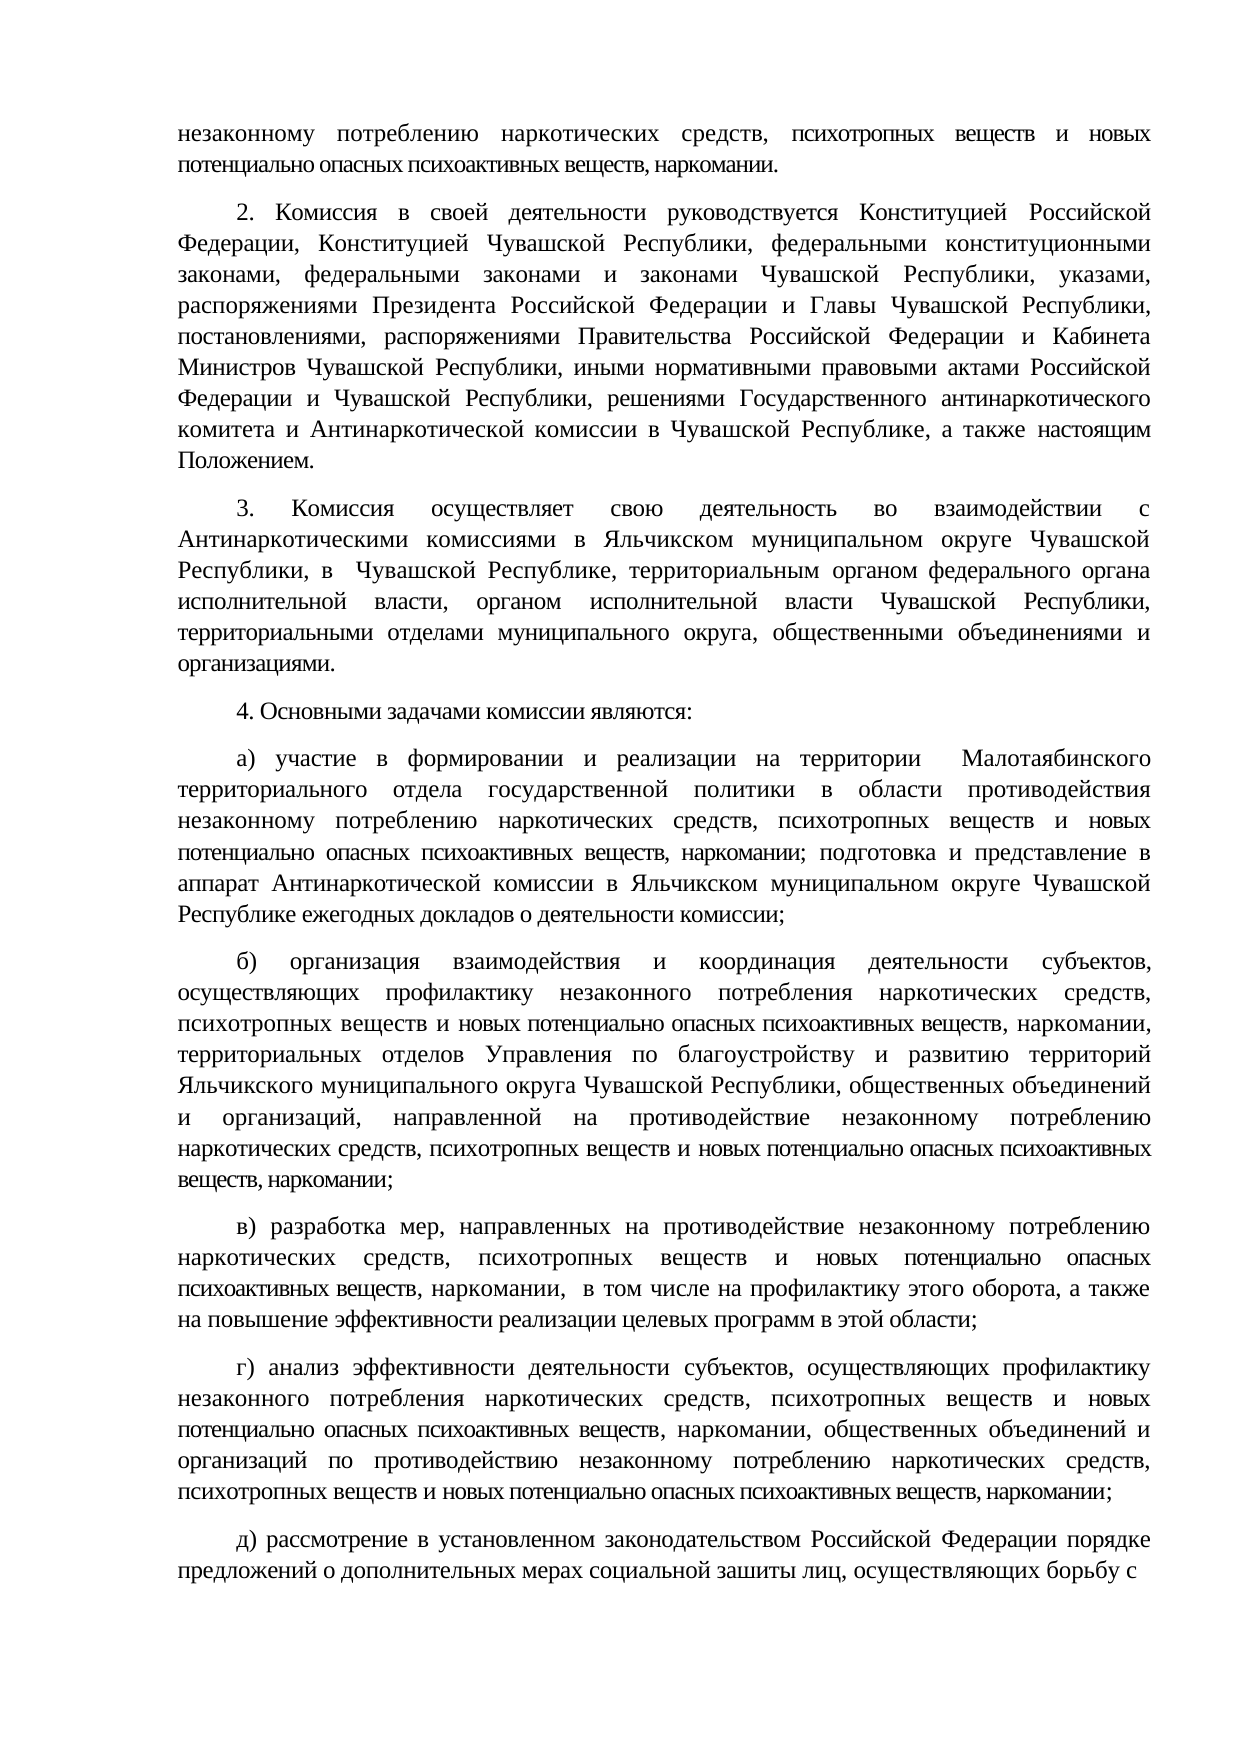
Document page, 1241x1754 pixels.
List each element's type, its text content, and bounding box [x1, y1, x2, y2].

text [177, 118, 1152, 178]
text г) анализ эффективности деятельности субъектов, осуществляющих профилактику незаконного потребления наркотических средств, психотропных веществ и новых потенциально опасных психоактивных веществ, наркомании, общественных объединений и организаций по противодействию незаконному потреблению наркотических средств, психотропных веществ и новых потенциально опасных психоактивных веществ, наркомании; [177, 1352, 1151, 1505]
text б) организация взаимодействия и координация деятельности субъектов, осуществляющих профилактику незаконного потребления наркотических средств, психотропных веществ и новых потенциально опасных психоактивных веществ, наркомании, территориальных отделов Управления по благоустройству и развитию территорий Яльчикского муниципального округа Чувашской Республики, общественных объединений и организаций, направленной на противодействие незаконному потреблению наркотических средств, психотропных веществ и новых потенциально опасных психоактивных веществ, наркомании; [177, 946, 1152, 1192]
text 2. Комиссия в своей деятельности руководствуется Конституцией Российской Федерации, Конституцией Чувашской Республики, федеральными конституционными законами, федеральными законами и законами Чувашской Республики, указами, распоряжениями Президента Российской Федерации и Главы Чувашской Республики, постановлениями, распоряжениями Правительства Российской Федерации и Кабинета Министров Чувашской Республики, иными нормативными правовыми актами Российской Федерации и Чувашской Республики, решениями Государственного антинаркотического комитета и Антинаркотической комиссии в Чувашской Республике, а также настоящим Положением. [177, 197, 1151, 474]
text 4. Основными задачами комиссии являются: [177, 696, 1152, 724]
text в) разработка мер, направленных на противодействие незаконному потреблению наркотических средств, психотропных веществ и новых потенциально опасных психоактивных веществ, наркомании, в том числе на профилактику этого оборота, а также на повышение эффективности реализации целевых программ в этой области; [177, 1211, 1151, 1333]
text 3. Комиссия осуществляет свою деятельность во взаимодействии с Антинаркотическими комиссиями в Яльчикском муниципальном округе Чувашской Республики, в Чувашской Республике, территориальным органом федерального органа исполнительной власти, органом исполнительной власти Чувашской Республики, территориальными отделами муниципального округа, общественными объединениями и организациями. [177, 493, 1151, 677]
text а) участие в формировании и реализации на территории Малотаябинского территориального отдела государственной политики в области противодействия незаконному потреблению наркотических средств, психотропных веществ и новых потенциально опасных психоактивных веществ, наркомании; подготовка и представление в аппарат Антинаркотической комиссии в Яльчикском муниципальном округе Чувашской Республике ежегодных докладов о деятельности комиссии; [177, 743, 1151, 927]
text д) рассмотрение в установленном законодательством Российской Федерации порядке предложений о дополнительных мерах социальной зашиты лиц, осуществляющих борьбу с [177, 1524, 1151, 1584]
